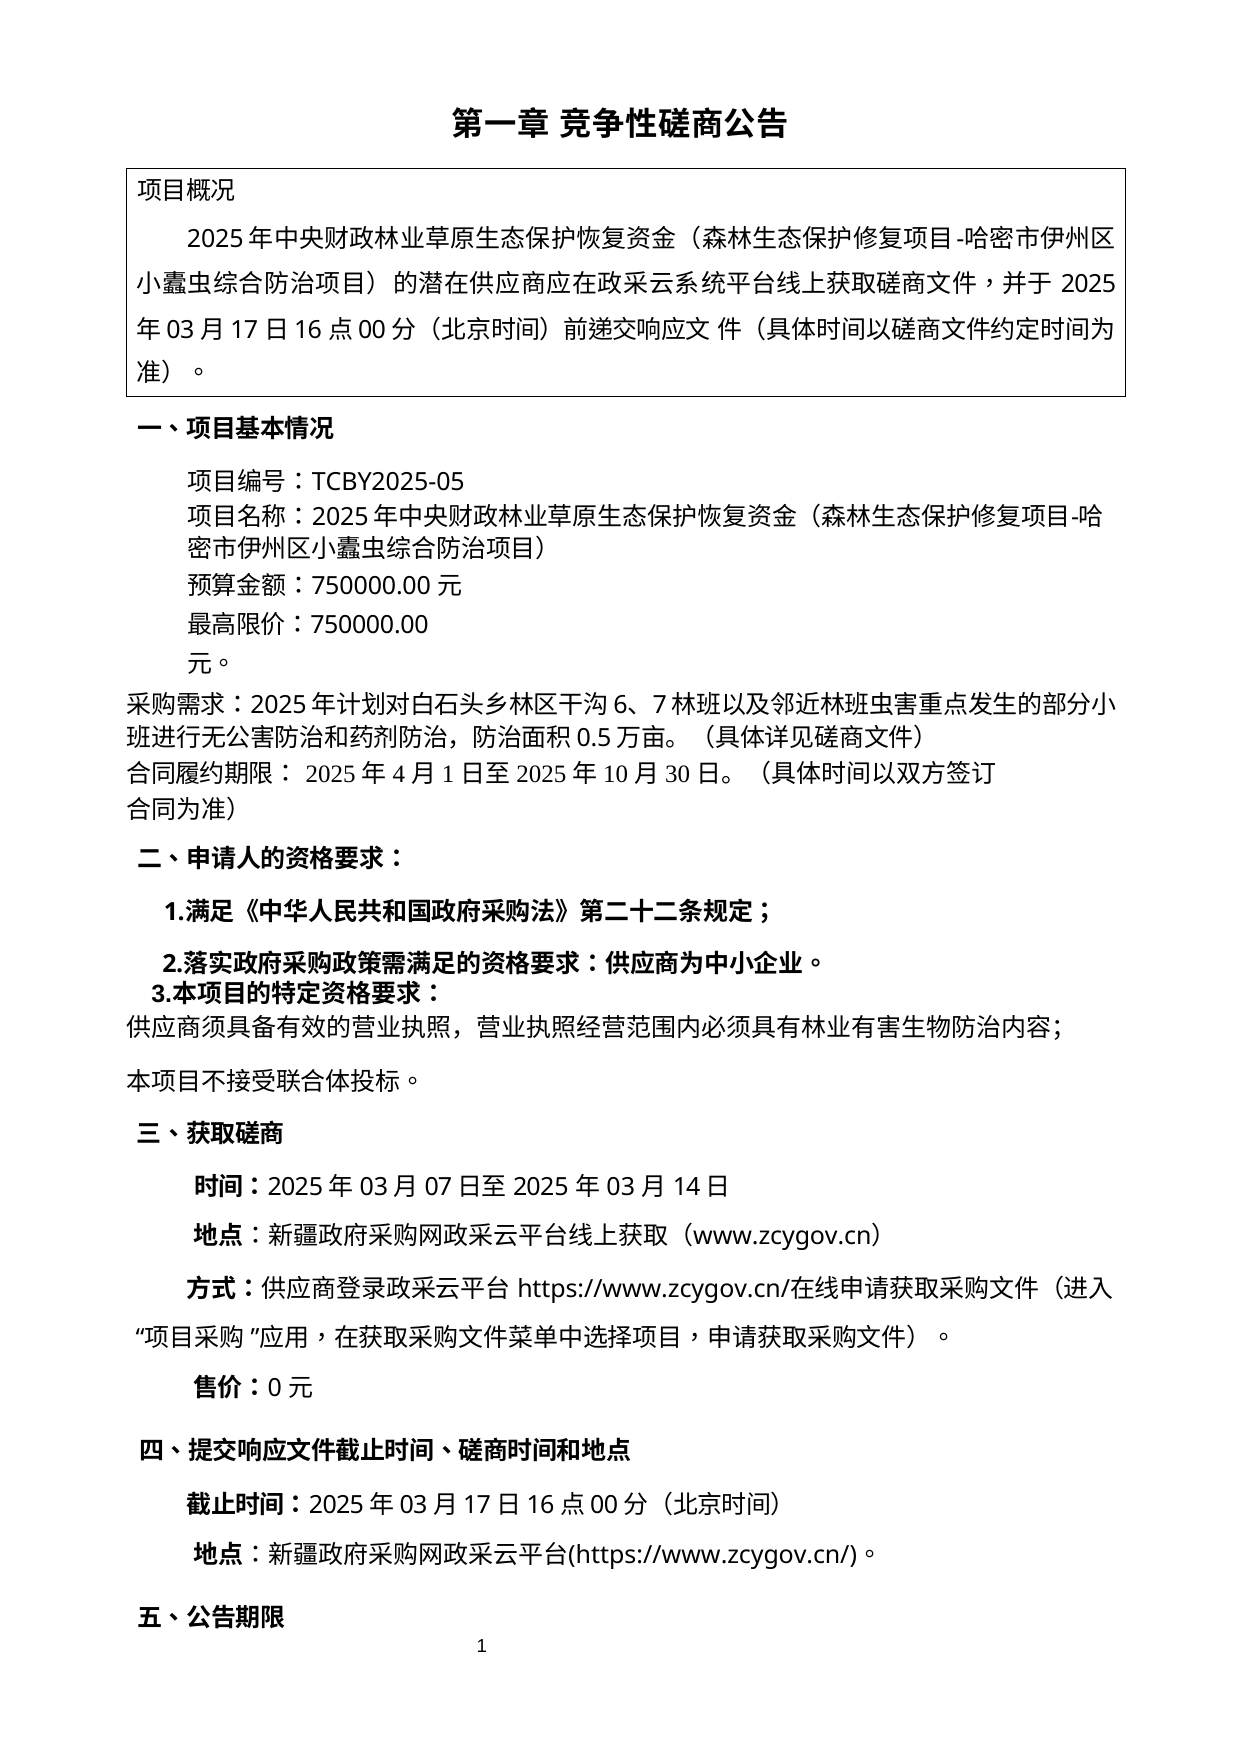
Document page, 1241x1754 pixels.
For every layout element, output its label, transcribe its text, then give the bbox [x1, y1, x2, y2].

text 五、公告期限 [137, 1602, 1127, 1632]
text 地点：新疆政府采购网政采云平台(https://www.zcygov.cn/)。 [193, 1539, 1127, 1569]
text 售价：0 元 [193, 1372, 1127, 1403]
text 四、提交响应文件截止时间、磋商时间和地点 [139, 1434, 1127, 1465]
text 1.满足《中华人民共和国政府采购法》第二十二条规定； [163, 895, 1127, 926]
text 本项目不接受联合体投标。 [126, 1065, 1127, 1096]
text 合同为准） [126, 790, 1127, 826]
text 2.落实政府采购政策需满足的资格要求：供应商为中小企业。 [162, 948, 1127, 979]
text 方式：供应商登录政采云平台 https://www.zcygov.cn/在线申请获取采购文件（进入 “项目采购 ”应用，在获取采购文件菜单中选择项目，申请获取采购文件）。 [135, 1271, 1116, 1353]
text 时间：2025年 03月 07日至 2025 年 03 月 14日 [194, 1171, 1127, 1202]
text 二、申请人的资格要求： [137, 843, 1127, 873]
text 预算金额：750000.00 元 最高限价：750000.00 元。 [187, 568, 475, 679]
text 第一章 竞争性磋商公告 [451, 103, 1127, 144]
text 项目名称：2025年中央财政林业草原生态保护恢复资金（森林生态保护修复项目-哈密市伊州区小蠹虫综合防治项目） [187, 499, 1127, 565]
text 截止时间：2025 年 03 月 17 日 16 点 00 分（北京时间） [187, 1487, 1127, 1520]
text 采购需求：2025年计划对白石头乡林区干沟6、7林班以及邻近林班虫害重点发生的部分小班进行无公害防治和药剂防治，防治面积0.5万亩。（具体详见磋商文件） [126, 688, 1127, 753]
text 地点：新疆政府采购网政采云平台线上获取（www.zcygov.cn） [193, 1221, 1127, 1251]
text 三、获取磋商 [137, 1118, 1127, 1149]
text 合同履约期限： 2025 年 4 月 1 日至 2025 年 10 月 30 日。（具体时间以双方签订 [126, 753, 1127, 790]
text 供应商须具备有效的营业执照，营业执照经营范围内必须具有林业有害生物防治内容； [126, 1007, 1127, 1044]
text 3.本项目的特定资格要求： [126, 979, 1127, 1007]
table_header 项目概况 2025年中央财政林业草原生态保护恢复资金（森林生态保护修复项目-哈密市伊州区小蠹虫综合防治项目）的潜在供应商应在政采云系统平台线上获取磋商文件，并于 2025 年 03 月 17 日 16 点 00 分（北京时间）前递交响应文 件（具体时间以磋商文件约定时间为准）。 [127, 169, 1125, 396]
text 一、项目基本情况 [137, 413, 1127, 444]
text 项目编号：TCBY2025-05 [187, 466, 1127, 497]
